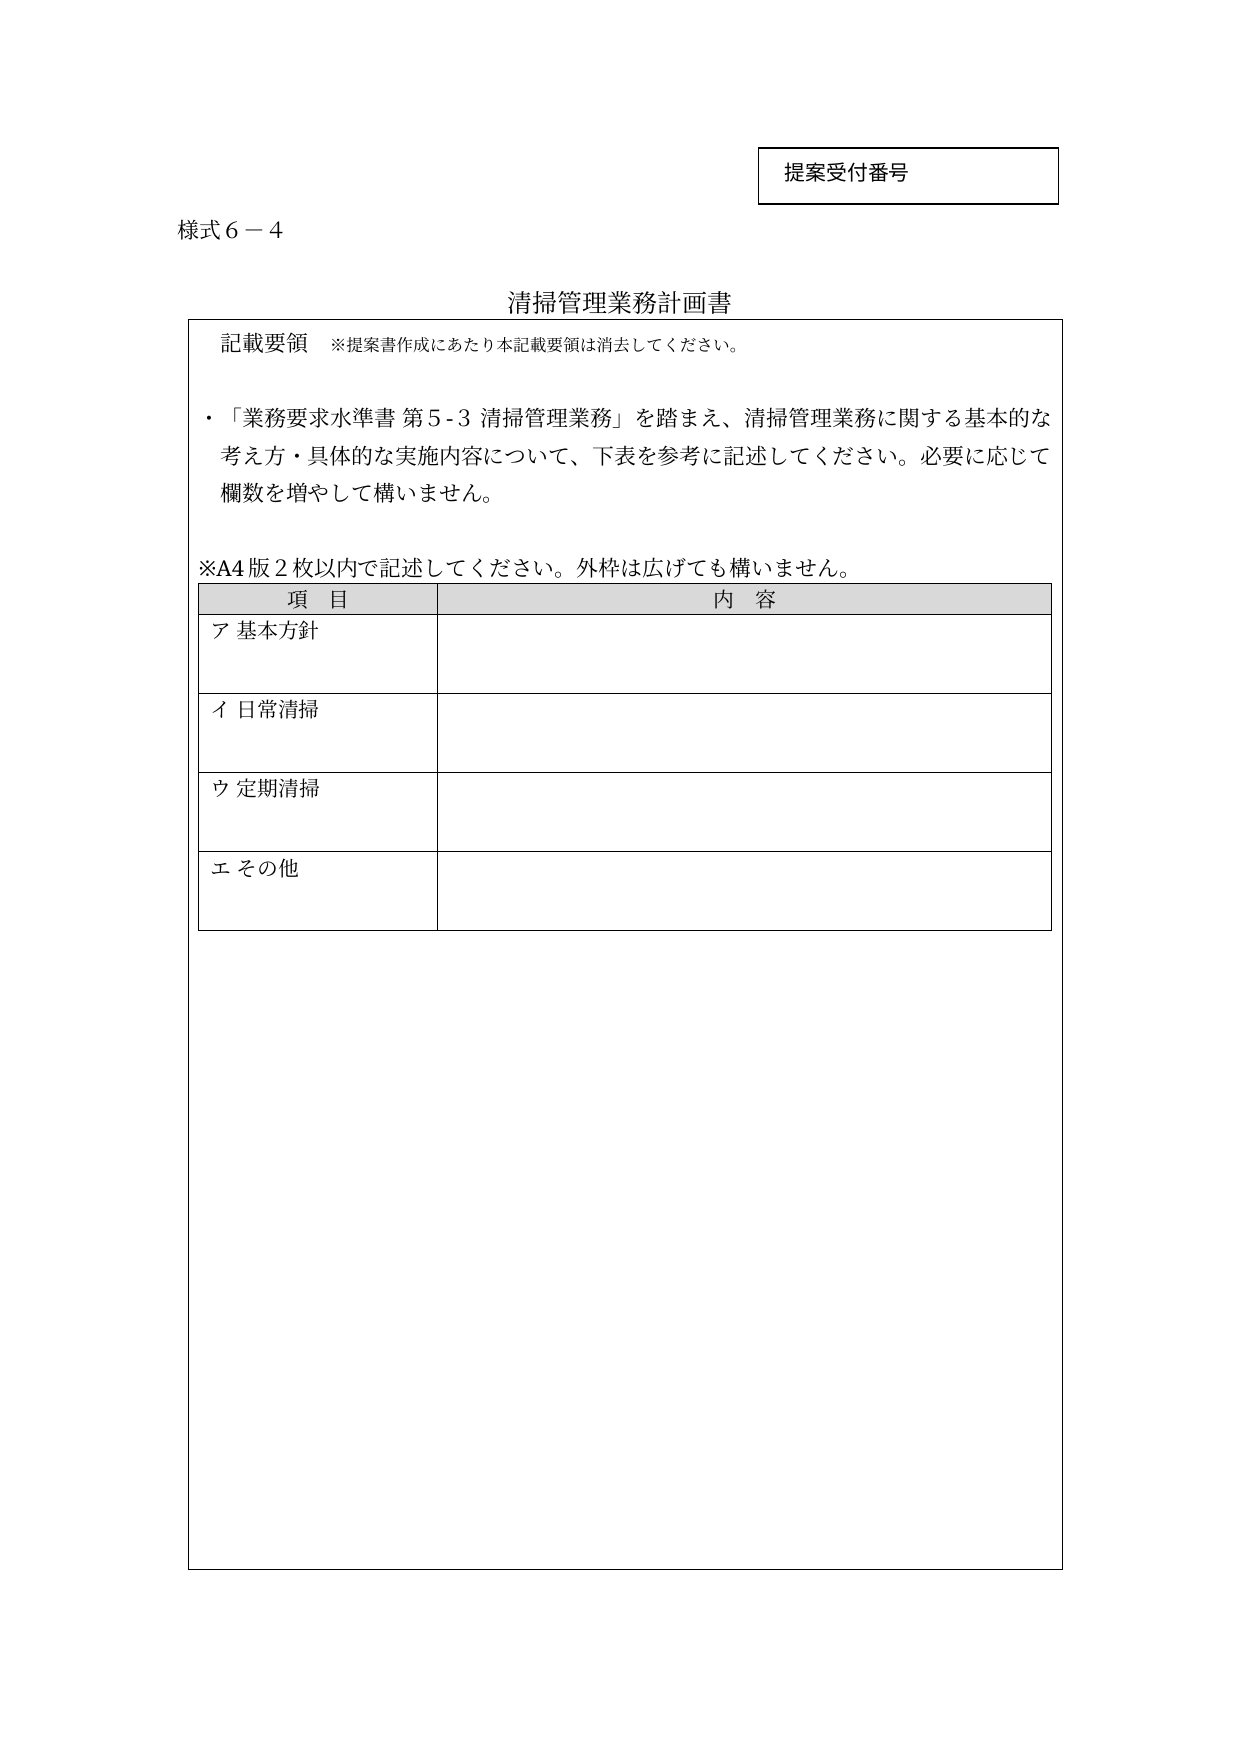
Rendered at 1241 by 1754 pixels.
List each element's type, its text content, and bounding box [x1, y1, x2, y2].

subtitle 様式６－４ [177, 207, 1063, 244]
text 清掃管理業務計画書 [177, 282, 1063, 319]
table_header 記載要領 ※提案書作成にあたり本記載要領は消去してください。 ・「業務要求水準書 第５-３ 清掃管理業務」を踏まえ、清掃管理業務に関する基本的な考え方・具体的な実施内容について、下表を参考に記述してください。必要に応じて欄数を増やして構いません。 ※A4版２枚以内で記述してください。外枠は広げても構いません。 [189, 320, 1062, 1568]
